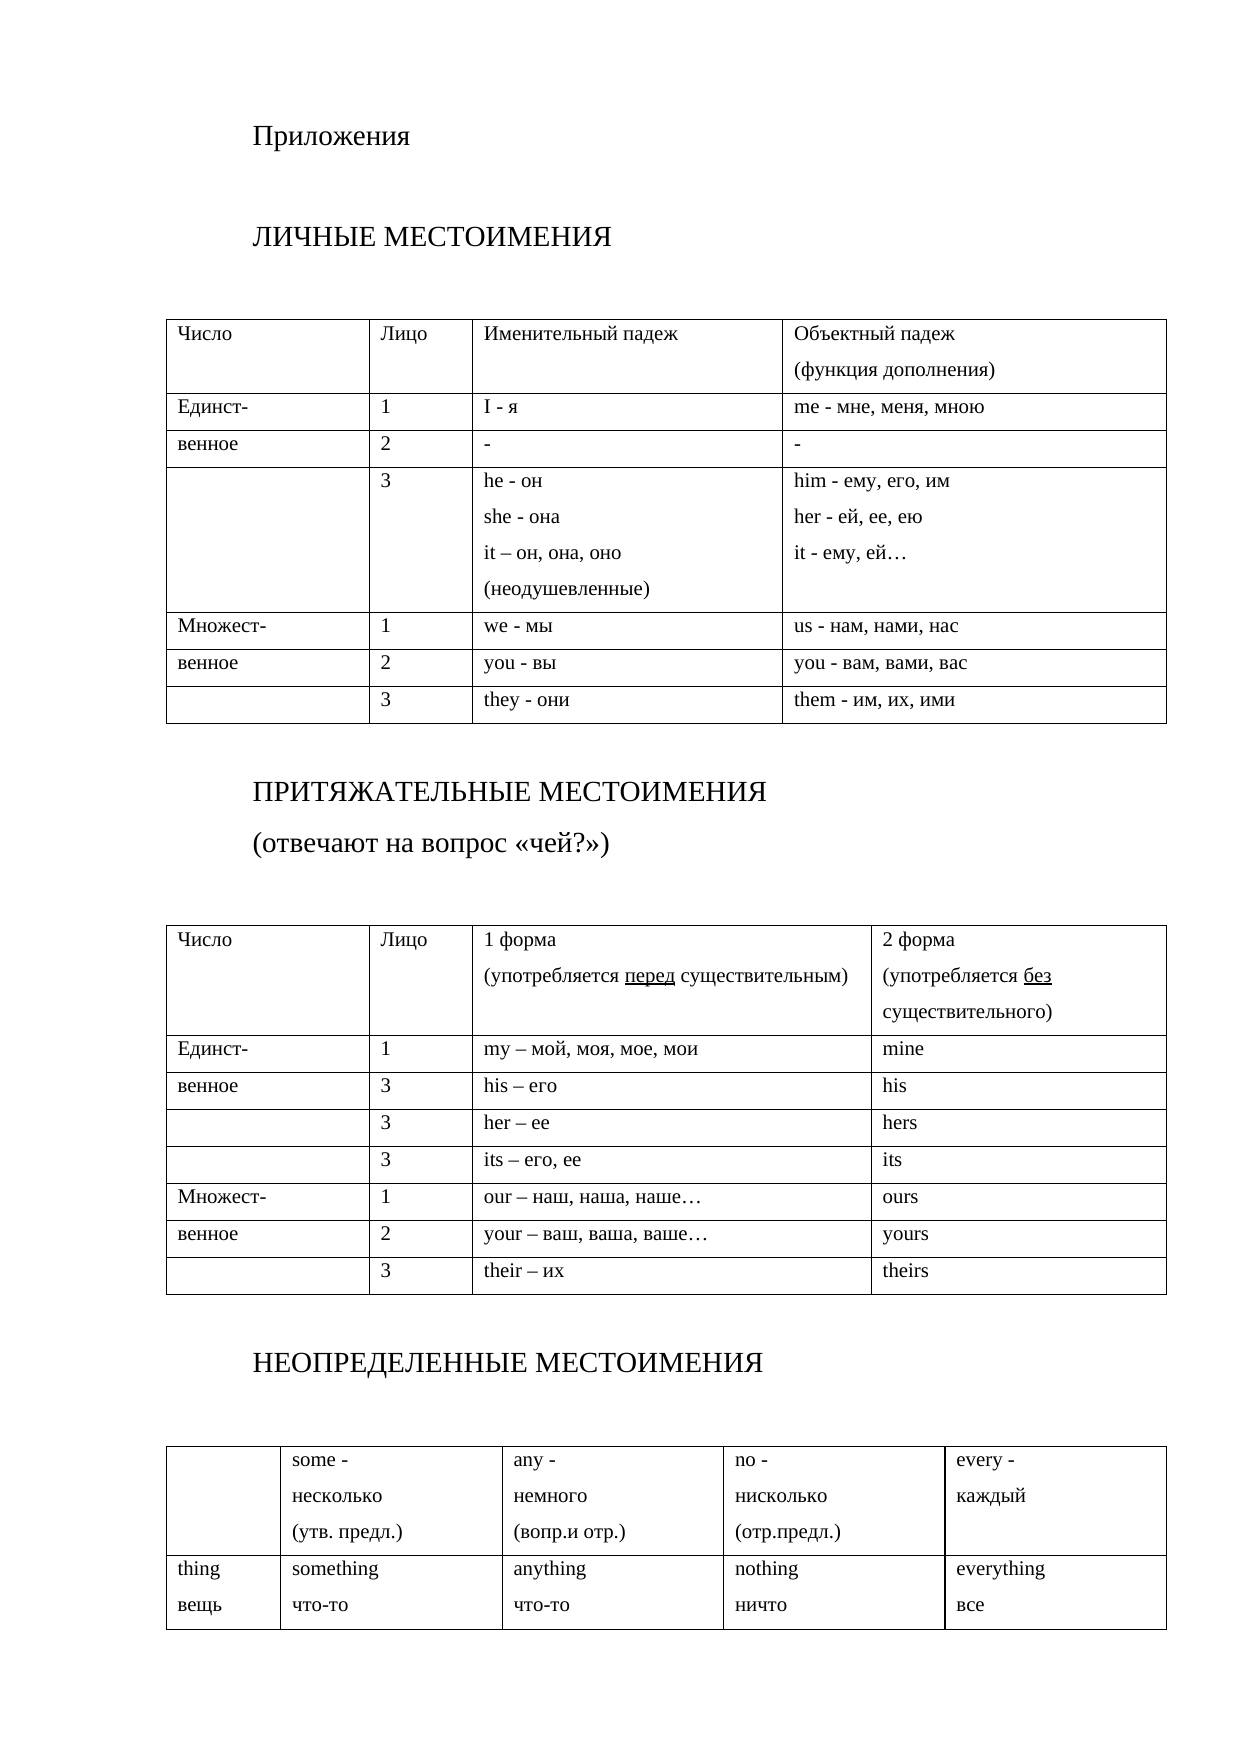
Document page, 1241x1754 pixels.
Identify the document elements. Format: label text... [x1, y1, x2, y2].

table_cell him - ему, его, им her - ей, ее, ею it - ему, ей… [783, 468, 1166, 612]
table_cell anything что-то [503, 1556, 723, 1628]
table_cell Множест- [167, 1184, 369, 1220]
table_cell I - я [473, 394, 782, 429]
table_cell 3 [370, 1258, 472, 1294]
table_cell mine [872, 1036, 1166, 1072]
table_cell yours [872, 1221, 1166, 1257]
table_cell [167, 1110, 369, 1146]
table_header no - нисколько (отр.предл.) [724, 1447, 944, 1555]
table_header some - несколько (утв. предл.) [281, 1447, 502, 1555]
table_cell 1 [370, 1036, 472, 1072]
subtitle ПРИТЯЖАТЕЛЬНЫЕ МЕСТОИМЕНИЯ [177, 774, 1152, 808]
subtitle Приложения [177, 118, 1152, 152]
table_cell 3 [370, 1073, 472, 1109]
subtitle ЛИЧНЫЕ МЕСТОИМЕНИЯ [177, 219, 1152, 252]
table_header Лицо [370, 926, 472, 1034]
table_cell them - им, их, ими [783, 687, 1166, 723]
table_cell 3 [370, 1147, 472, 1183]
table_cell 2 [370, 431, 472, 467]
table_cell its – его, ее [473, 1147, 871, 1183]
table_header 2 форма (употребляется без существительного) [872, 926, 1166, 1034]
table_cell венное [167, 650, 369, 686]
table_header every - каждый [946, 1447, 1166, 1555]
table_cell nothing ничто [724, 1556, 944, 1628]
table_cell Множест- [167, 613, 369, 649]
table_cell his [872, 1073, 1166, 1109]
table_cell us - нам, нами, нас [783, 613, 1166, 649]
table_header Число [167, 926, 369, 1034]
table_cell theirs [872, 1258, 1166, 1294]
text (отвечают на вопрос «чей?») [177, 825, 1152, 858]
table_cell [167, 687, 369, 723]
table_cell 1 [370, 613, 472, 649]
table_cell 2 [370, 650, 472, 686]
table_header any - немного (вопр.и отр.) [503, 1447, 723, 1555]
table_cell 3 [370, 1110, 472, 1146]
table_cell your – ваш, ваша, ваше… [473, 1221, 871, 1257]
table_cell [167, 1258, 369, 1294]
table_cell 3 [370, 468, 472, 612]
table_cell [167, 1147, 369, 1183]
table_cell 1 [370, 394, 472, 429]
table_cell you - вам, вами, вас [783, 650, 1166, 686]
table_cell hers [872, 1110, 1166, 1146]
table_cell thing вещь [167, 1556, 280, 1628]
table_header Число [167, 320, 369, 392]
table_cell my – мой, моя, мое, мои [473, 1036, 871, 1072]
table_cell you - вы [473, 650, 782, 686]
table_cell венное [167, 1221, 369, 1257]
table_cell everything все [946, 1556, 1166, 1628]
text НЕОПРЕДЕЛЕННЫЕ МЕСТОИМЕНИЯ [177, 1346, 1152, 1379]
table_cell our – наш, наша, наше… [473, 1184, 871, 1220]
table_cell we - мы [473, 613, 782, 649]
table_cell венное [167, 431, 369, 467]
table_cell he - он she - она it – он, она, оно (неодушевленные) [473, 468, 782, 612]
table_cell her – ее [473, 1110, 871, 1146]
table_cell its [872, 1147, 1166, 1183]
table_cell венное [167, 1073, 369, 1109]
table_cell ours [872, 1184, 1166, 1220]
table_cell Единст- [167, 394, 369, 429]
table_cell me - мне, меня, мною [783, 394, 1166, 429]
table_cell 2 [370, 1221, 472, 1257]
table_cell his – его [473, 1073, 871, 1109]
table_cell something что-то [281, 1556, 502, 1628]
table_cell - [783, 431, 1166, 467]
table_cell 1 [370, 1184, 472, 1220]
table_cell Единст- [167, 1036, 369, 1072]
table_header Объектный падеж (функция дополнения) [783, 320, 1166, 392]
table_cell they - они [473, 687, 782, 723]
table_cell [167, 468, 369, 612]
table_cell their – их [473, 1258, 871, 1294]
table_cell 3 [370, 687, 472, 723]
table_header Именительный падеж [473, 320, 782, 392]
table_header 1 форма (употребляется перед существительным) [473, 926, 871, 1034]
table_header Лицо [370, 320, 472, 392]
table_header [167, 1447, 280, 1555]
table_cell - [473, 431, 782, 467]
